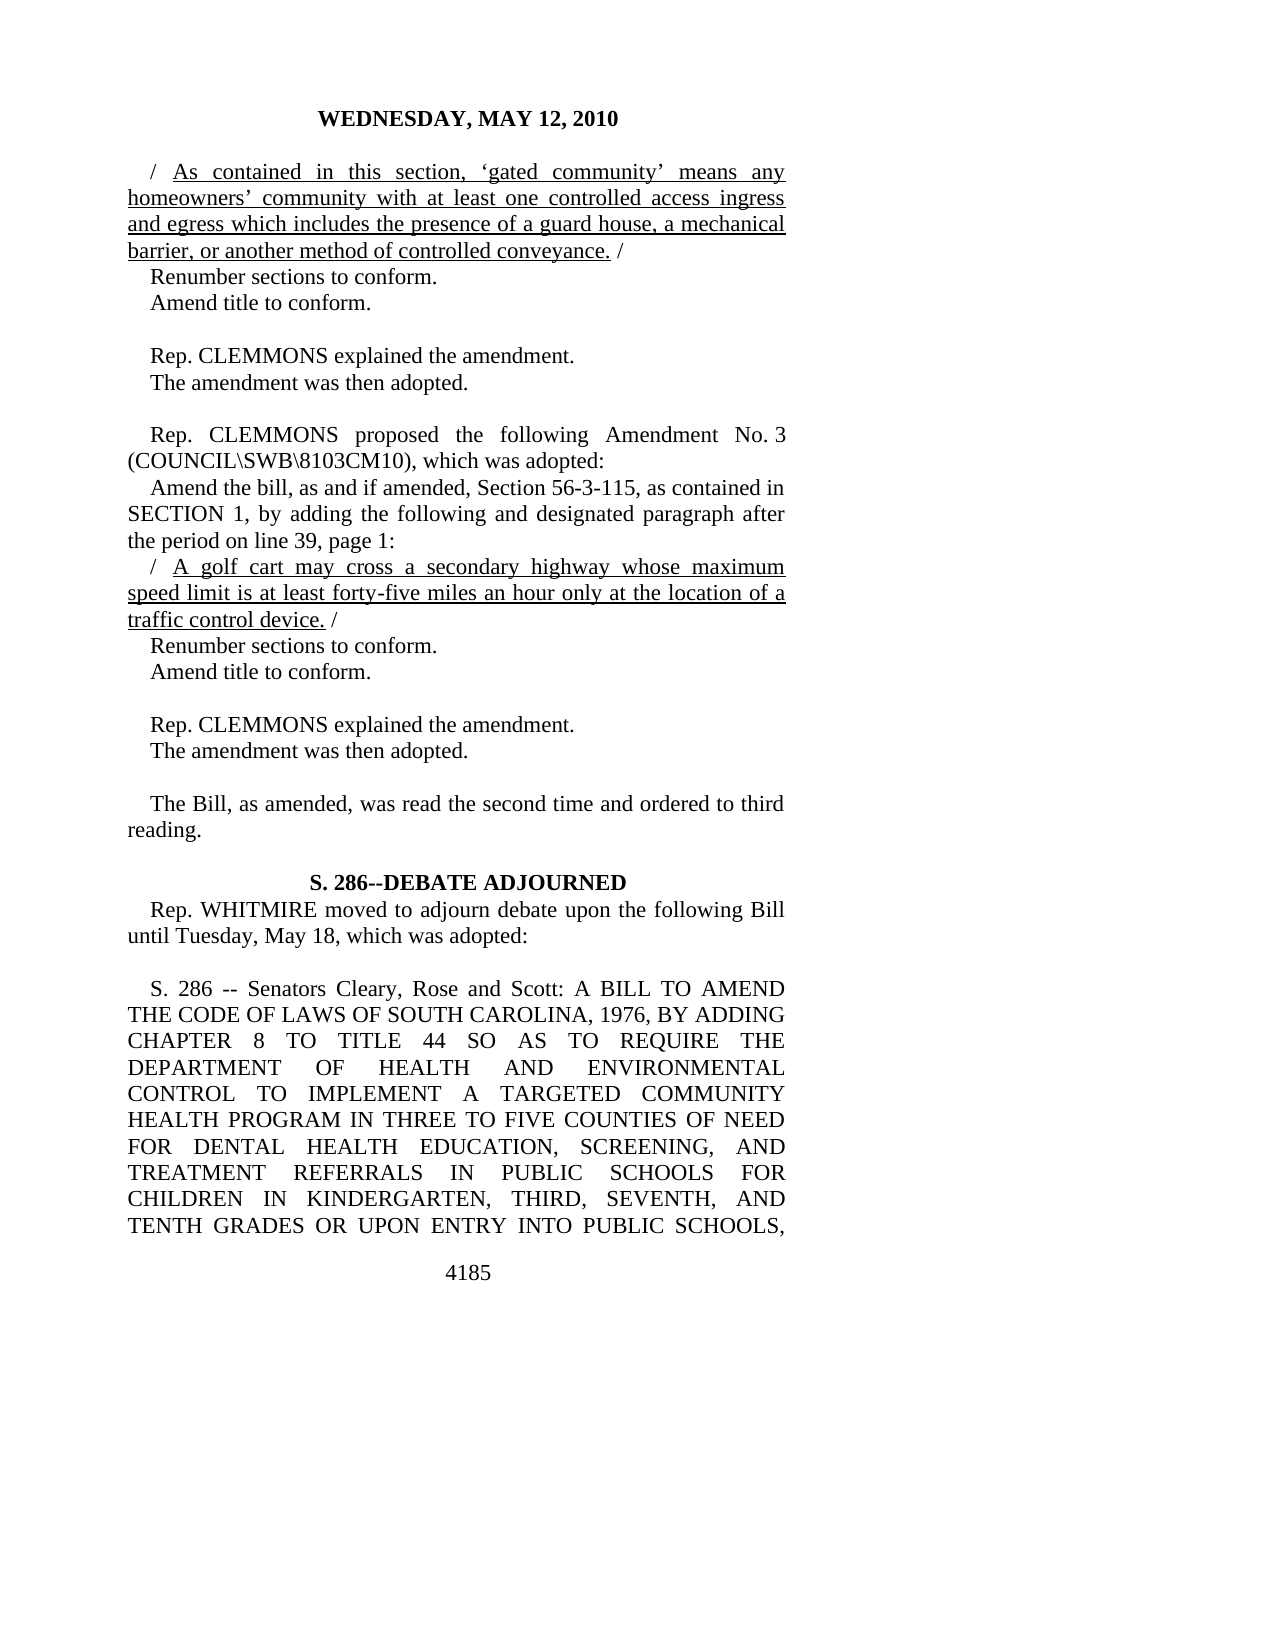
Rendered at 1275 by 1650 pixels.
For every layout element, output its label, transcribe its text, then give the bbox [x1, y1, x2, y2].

text The amendment was then adopted. [127, 368, 786, 395]
text / As contained in this section, ‘gated community’ means any homeowners’ community with at least one controlled access ingress and egress which includes the presence of a guard house, a mechanical barrier, or another method of controlled conveyance. / [127, 158, 786, 207]
text Rep. CLEMMONS proposed the following Amendment No. 3 (COUNCIL\SWB\8103CM10), which was adopted: [127, 421, 786, 474]
text Renumber sections to conform. [127, 263, 786, 289]
text Amend title to conform. [127, 289, 786, 316]
text Rep. WHITMIRE moved to adjourn debate upon the following Bill until Tuesday, May 18, which was adopted: [127, 896, 786, 948]
text The Bill, as amended, was read the second time and ordered to third reading. [127, 790, 786, 843]
text The amendment was then adopted. [127, 737, 786, 764]
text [127, 975, 786, 1238]
text Renumber sections to conform. [127, 632, 786, 658]
text Rep. CLEMMONS explained the amendment. [127, 711, 786, 737]
text Rep. CLEMMONS explained the amendment. [127, 342, 786, 368]
text / A golf cart may cross a secondary highway whose maximum speed limit is at least forty-five miles an hour only at the location of a traffic control device. / [127, 603, 786, 632]
text / As contained in this section, ‘gated community’ means any homeowners’ community with at least one controlled access ingress and egress which includes the presence of a guard house, a mechanical barrier, or another method of controlled conveyance. / [127, 208, 786, 233]
text / A golf cart may cross a secondary highway whose maximum speed limit is at least forty-five miles an hour only at the location of a traffic control device. / [127, 553, 786, 602]
text S. 286--DEBATE ADJOURNED [127, 869, 786, 896]
text Amend title to conform. [127, 658, 786, 685]
text / As contained in this section, ‘gated community’ means any homeowners’ community with at least one controlled access ingress and egress which includes the presence of a guard house, a mechanical barrier, or another method of controlled conveyance. / [127, 234, 786, 263]
